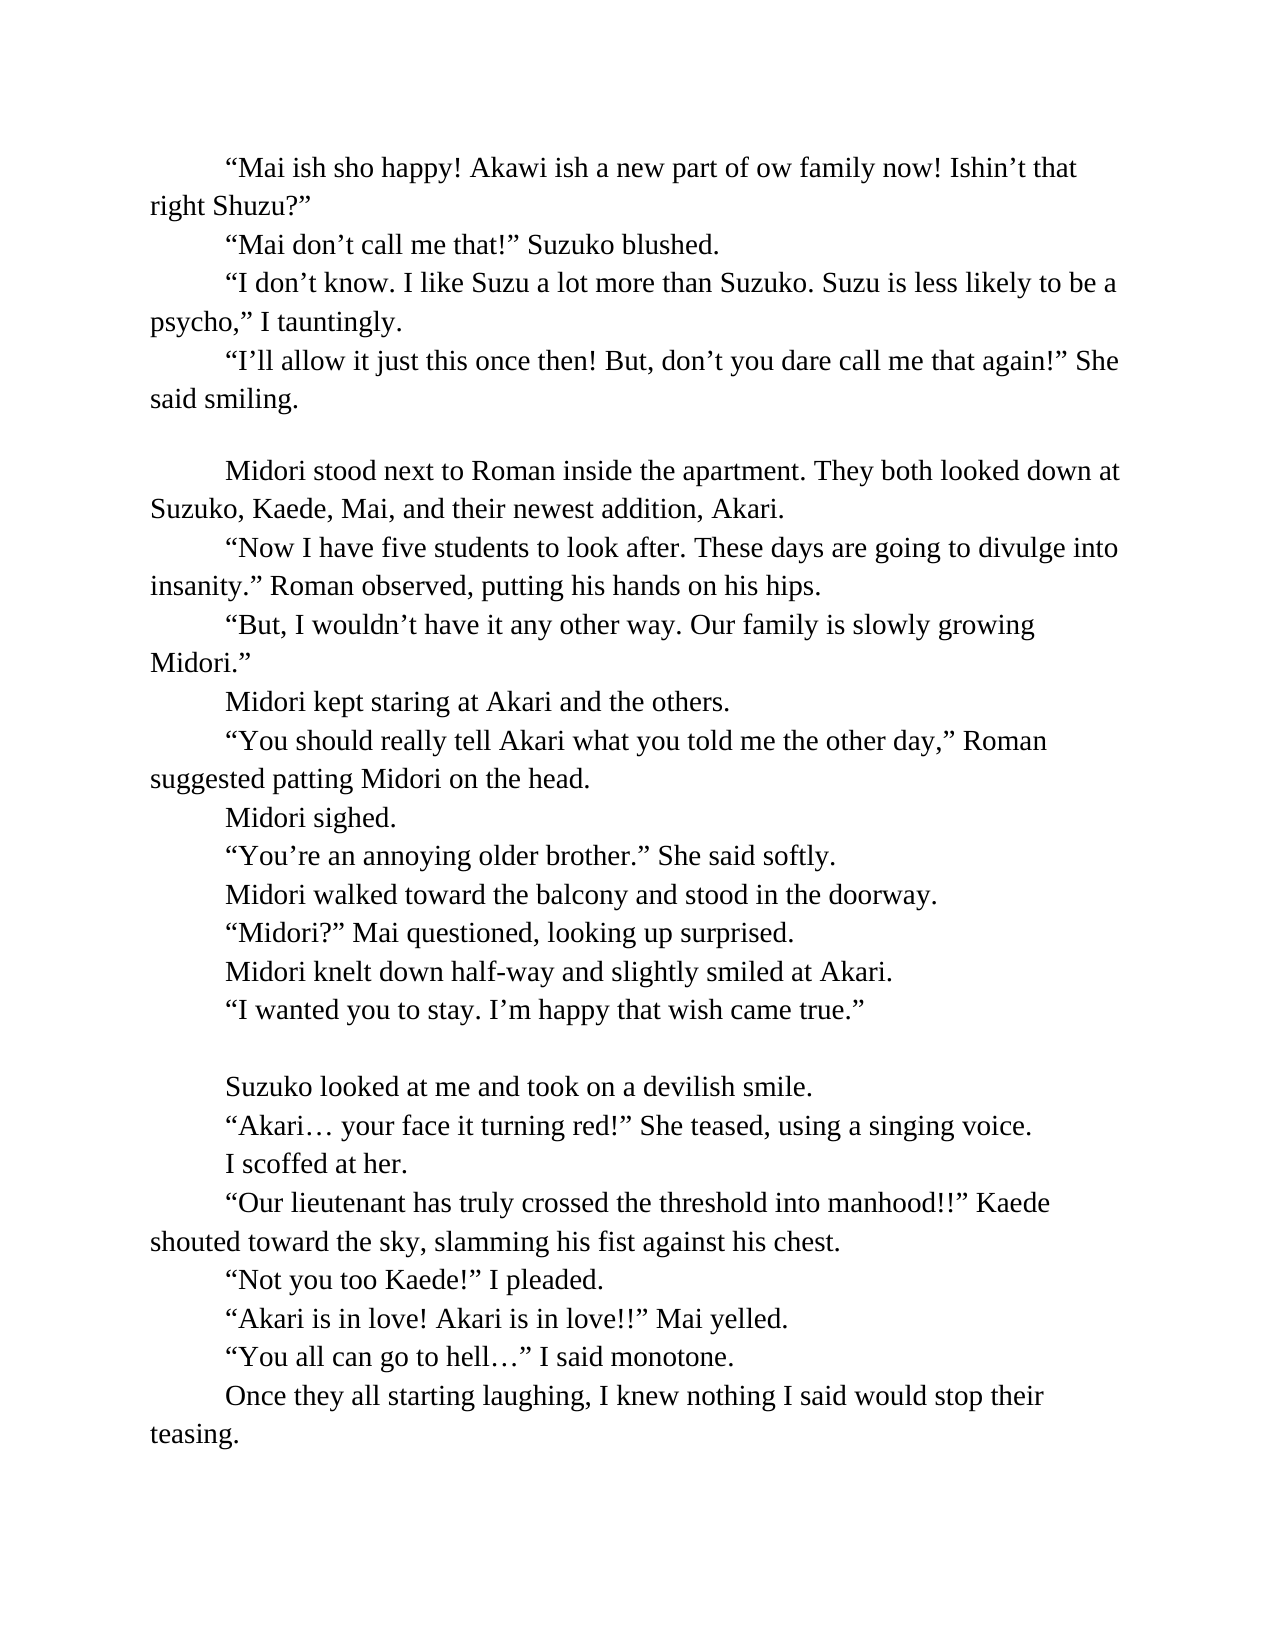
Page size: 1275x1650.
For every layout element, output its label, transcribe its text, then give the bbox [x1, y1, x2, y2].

text “Midori?” Mai questioned, looking up surprised. [150, 915, 1125, 949]
text “Now I have five students to look after. These days are going to divulge into insanity.” Roman observed, putting his hands on his hips. [150, 530, 1125, 602]
text “But, I wouldn’t have it any other way. Our family is slowly growing Midori.” [150, 607, 1125, 679]
text “Akari… your face it turning red!” She teased, using a singing voice. [150, 1108, 1125, 1142]
text “You should really tell Akari what you told me the other day,” Roman suggested patting Midori on the head. [150, 723, 1125, 795]
text “Mai don’t call me that!” Suzuko blushed. [150, 227, 1125, 261]
text “I wanted you to stay. I’m happy that wish came true.” [150, 992, 1125, 1026]
text “Not you too Kaede!” I pleaded. [150, 1262, 1125, 1296]
text Midori walked toward the balcony and stood in the doorway. [150, 877, 1125, 910]
text “You’re an annoying older brother.” She said softly. [150, 838, 1125, 872]
text “You all can go to hell…” I said monotone. [150, 1339, 1125, 1373]
text “I’ll allow it just this once then! But, don’t you dare call me that again!” She said smiling. [150, 343, 1125, 415]
text “Our lieutenant has truly crossed the threshold into manhood!!” Kaede shouted toward the sky, slamming his fist against his chest. [150, 1185, 1125, 1257]
text “I don’t know. I like Suzu a lot more than Suzuko. Suzu is less likely to be a psycho,” I tauntingly. [150, 266, 1125, 338]
text I scoffed at her. [150, 1147, 1125, 1180]
text Midori stood next to Roman inside the apartment. They both looked down at Suzuko, Kaede, Mai, and their newest addition, Akari. [150, 453, 1125, 525]
text Midori knelt down half-way and slightly smiled at Akari. [150, 954, 1125, 987]
text Suzuko looked at me and took on a devilish smile. [150, 1069, 1125, 1103]
text Midori sighed. [150, 800, 1125, 833]
text “Mai ish sho happy! Akawi ish a new part of ow family now! Ishin’t that right Shuzu?” [150, 150, 1125, 222]
text “Akari is in love! Akari is in love!!” Mai yelled. [150, 1301, 1125, 1334]
text Midori kept staring at Akari and the others. [150, 684, 1125, 718]
text Once they all starting laughing, I knew nothing I said would stop their teasing. [150, 1378, 1125, 1450]
